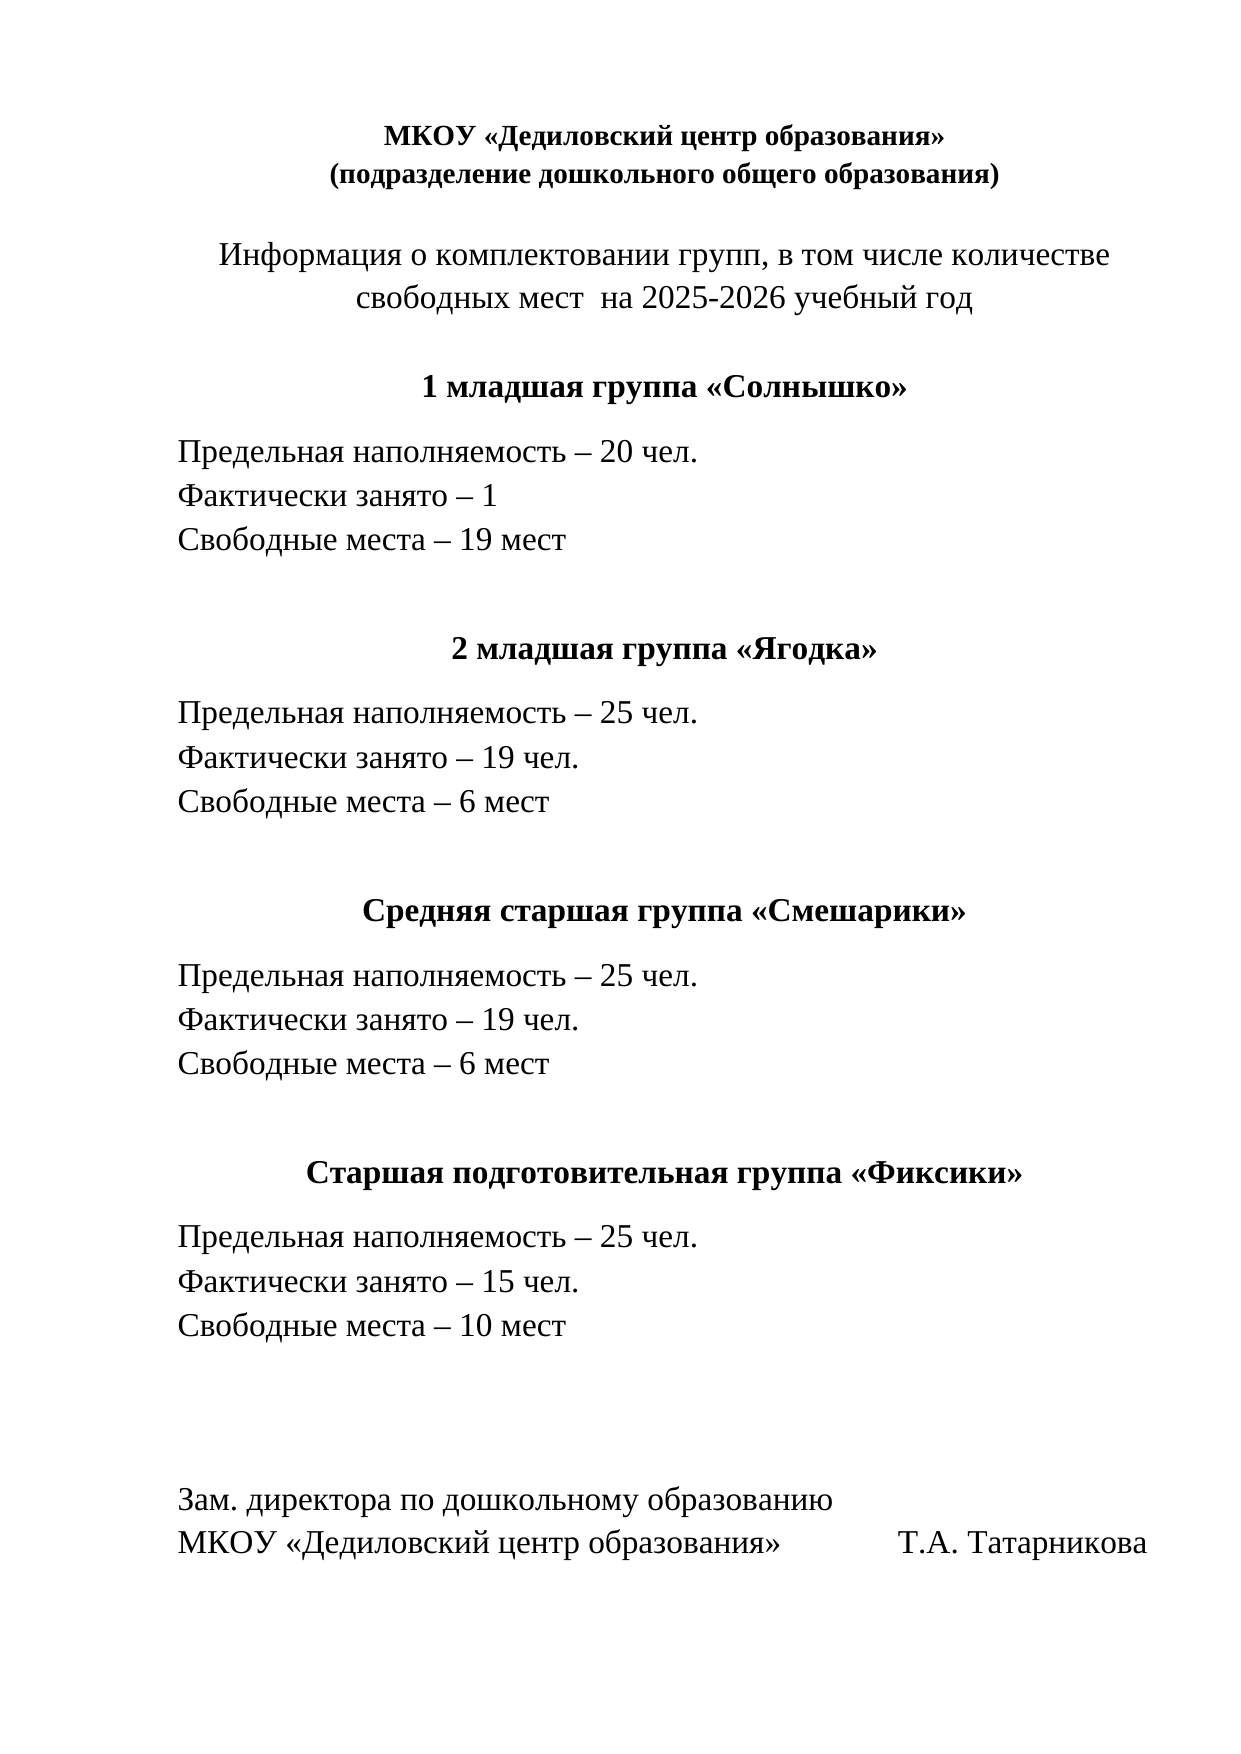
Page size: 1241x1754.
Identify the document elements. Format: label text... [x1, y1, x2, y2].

text Предельная наполняемость – 25 чел. [177, 693, 1152, 731]
text Свободные места – 6 мест [177, 781, 1152, 819]
text Свободные места – 6 мест [177, 1043, 1152, 1081]
text МКОУ «Дедиловский центр образования» Т.А. Татарникова [177, 1523, 1152, 1561]
text Фактически занято – 15 чел. [177, 1261, 1152, 1299]
text Информация о комплектовании групп, в том числе количестве свободных мест на 2025-2026 учебный год [177, 234, 1152, 316]
text Предельная наполняемость – 25 чел. [177, 955, 1152, 993]
text Свободные места – 19 мест [177, 519, 1152, 557]
text Предельная наполняемость – 20 чел. [177, 431, 1152, 469]
text (подразделение дошкольного общего образования) [177, 157, 1152, 190]
text МКОУ «Дедиловский центр образования» [177, 118, 1152, 152]
text Предельная наполняемость – 25 чел. [177, 1217, 1152, 1255]
text Средняя старшая группа «Смешарики» [177, 890, 1152, 928]
text Зам. директора по дошкольному образованию [177, 1479, 1152, 1517]
text 1 младшая группа «Солнышко» [177, 366, 1152, 404]
text Фактически занято – 19 чел. [177, 999, 1152, 1037]
text Свободные места – 10 мест [177, 1305, 1152, 1343]
text Фактически занято – 19 чел. [177, 737, 1152, 775]
text Старшая подготовительная группа «Фиксики» [177, 1152, 1152, 1190]
text Фактически занято – 1 [177, 475, 1152, 513]
text 2 младшая группа «Ягодка» [177, 628, 1152, 666]
